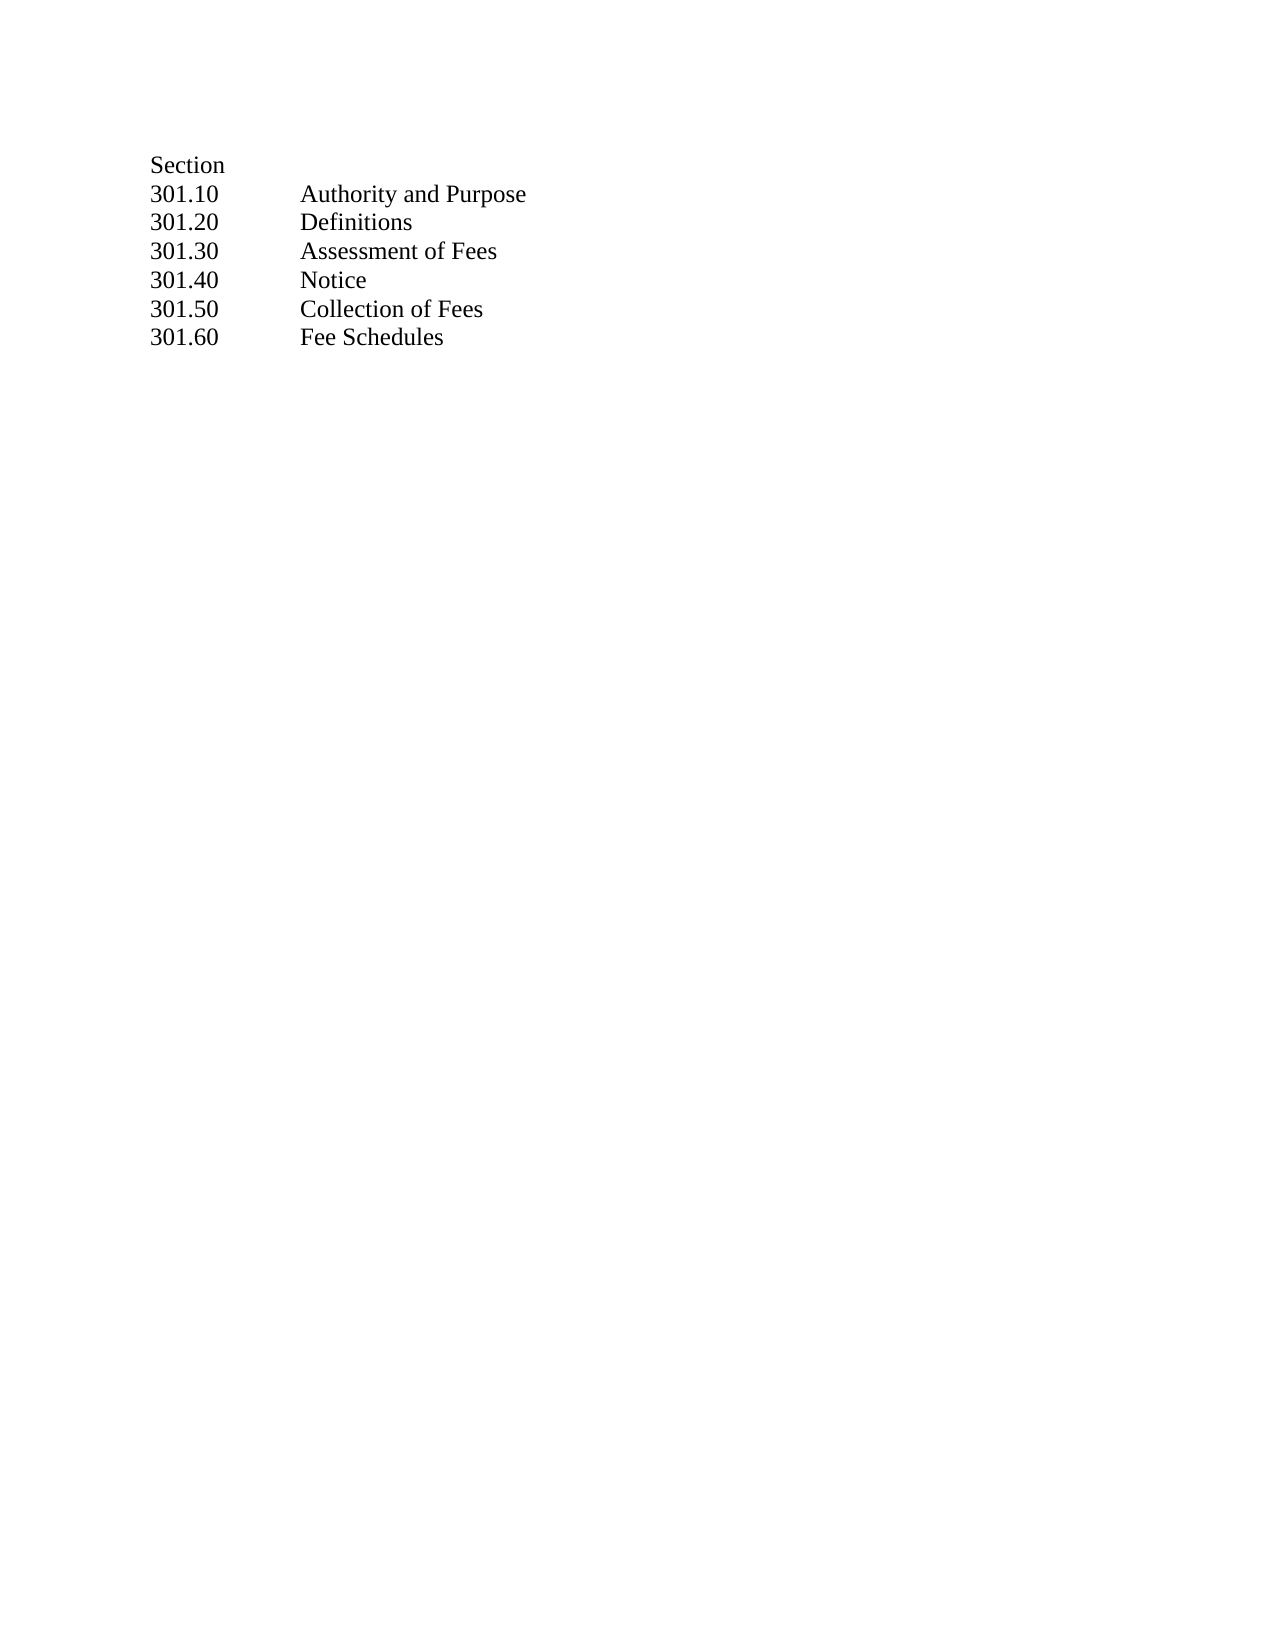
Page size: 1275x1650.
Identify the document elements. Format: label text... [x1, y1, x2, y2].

text 301.50 Collection of Fees [150, 294, 1125, 322]
text 301.20 Definitions [150, 207, 1125, 236]
text Section [150, 150, 1125, 179]
text 301.10 Authority and Purpose [150, 179, 1125, 207]
text 301.40 Notice [150, 265, 1125, 294]
text 301.60 Fee Schedules [150, 322, 1125, 351]
text 301.30 Assessment of Fees [150, 236, 1125, 265]
